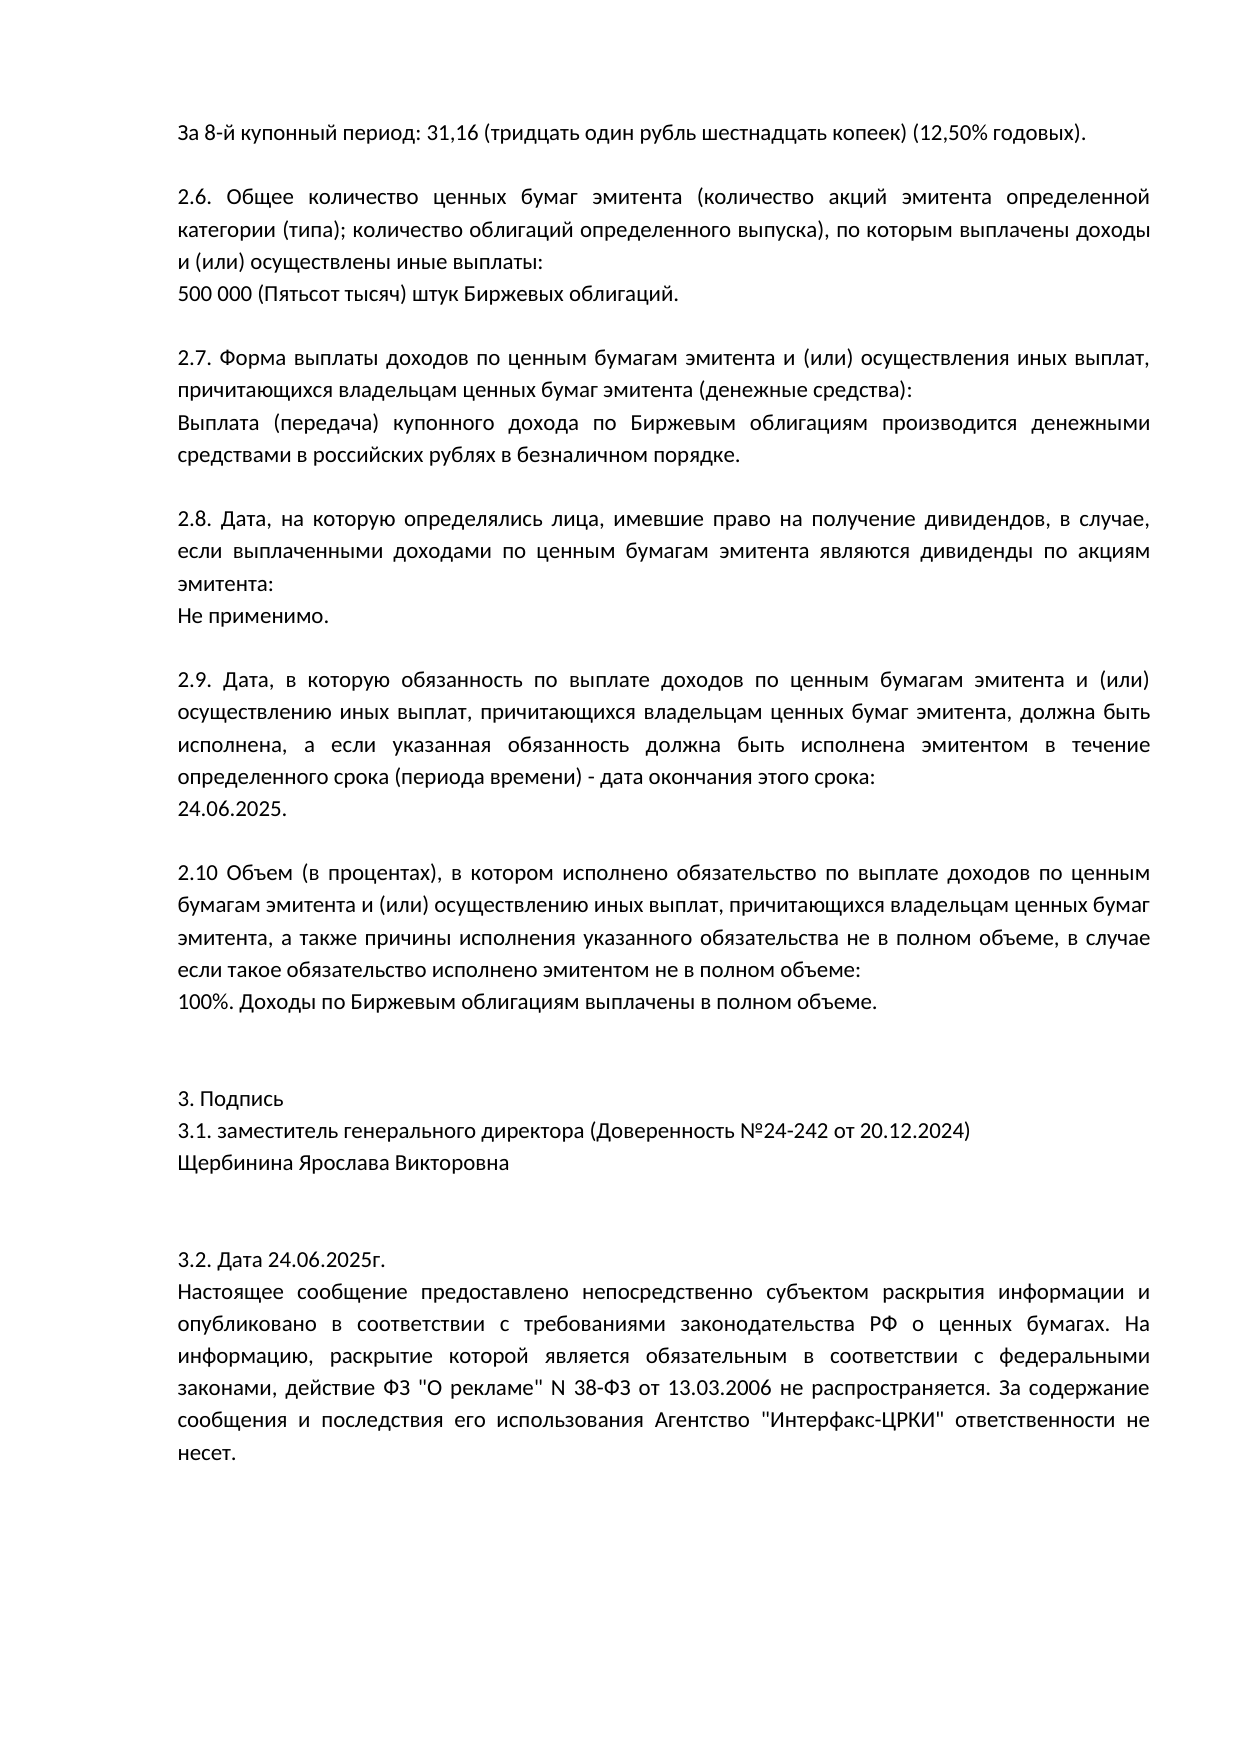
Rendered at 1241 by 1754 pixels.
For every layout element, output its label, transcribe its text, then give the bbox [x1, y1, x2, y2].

text 2.8. Дата, на которую определялись лица, имевшие право на получение дивидендов, в случае, если выплаченными доходами по ценным бумагам эмитента являются дивиденды по акциям эмитента: [177, 504, 1152, 597]
text 100%. Доходы по Биржевым облигациям выплачены в полном объеме. [177, 987, 1152, 1015]
text 2.6. Общее количество ценных бумаг эмитента (количество акций эмитента определенной категории (типа); количество облигаций определенного выпуска), по которым выплачены доходы и (или) осуществлены иные выплаты: [177, 182, 1152, 275]
text 3. Подпись [177, 1084, 1152, 1112]
text 2.9. Дата, в которую обязанность по выплате доходов по ценным бумагам эмитента и (или) осуществлению иных выплат, причитающихся владельцам ценных бумаг эмитента, должна быть исполнена, а если указанная обязанность должна быть исполнена эмитентом в течение определенного срока (периода времени) - дата окончания этого срока: [177, 665, 1152, 790]
text За 8-й купонный период: 31,16 (тридцать один рубль шестнадцать копеек) (12,50% годовых). [177, 118, 1152, 146]
text Выплата (передача) купонного дохода по Биржевым облигациям производится денежными средствами в российских рублях в безналичном порядке. [177, 408, 1152, 468]
text Настоящее сообщение предоставлено непосредственно субъектом раскрытия информации и опубликовано в соответствии с требованиями законодательства РФ о ценных бумагах. На информацию, раскрытие которой является обязательным в соответствии с федеральными законами, действие ФЗ "О рекламе" N 38-ФЗ от 13.03.2006 не распространяется. За содержание сообщения и последствия его использования Агентство "Интерфакс-ЦРКИ" ответственности не несет. [177, 1277, 1152, 1466]
text 3.2. Дата 24.06.2025г. [177, 1245, 1152, 1273]
text Щербинина Ярослава Викторовна [177, 1148, 1152, 1176]
text 3.1. заместитель генерального директора (Доверенность №24-242 от 20.12.2024) [177, 1116, 1152, 1144]
text 2.10 Объем (в процентах), в котором исполнено обязательство по выплате доходов по ценным бумагам эмитента и (или) осуществлению иных выплат, причитающихся владельцам ценных бумаг эмитента, а также причины исполнения указанного обязательства не в полном объеме, в случае если такое обязательство исполнено эмитентом не в полном объеме: [177, 858, 1152, 983]
text Не применимо. [177, 601, 1152, 629]
text 2.7. Форма выплаты доходов по ценным бумагам эмитента и (или) осуществления иных выплат, причитающихся владельцам ценных бумаг эмитента (денежные средства): [177, 343, 1152, 404]
text 24.06.2025. [177, 794, 1152, 822]
text 500 000 (Пятьсот тысяч) штук Биржевых облигаций. [177, 279, 1152, 307]
